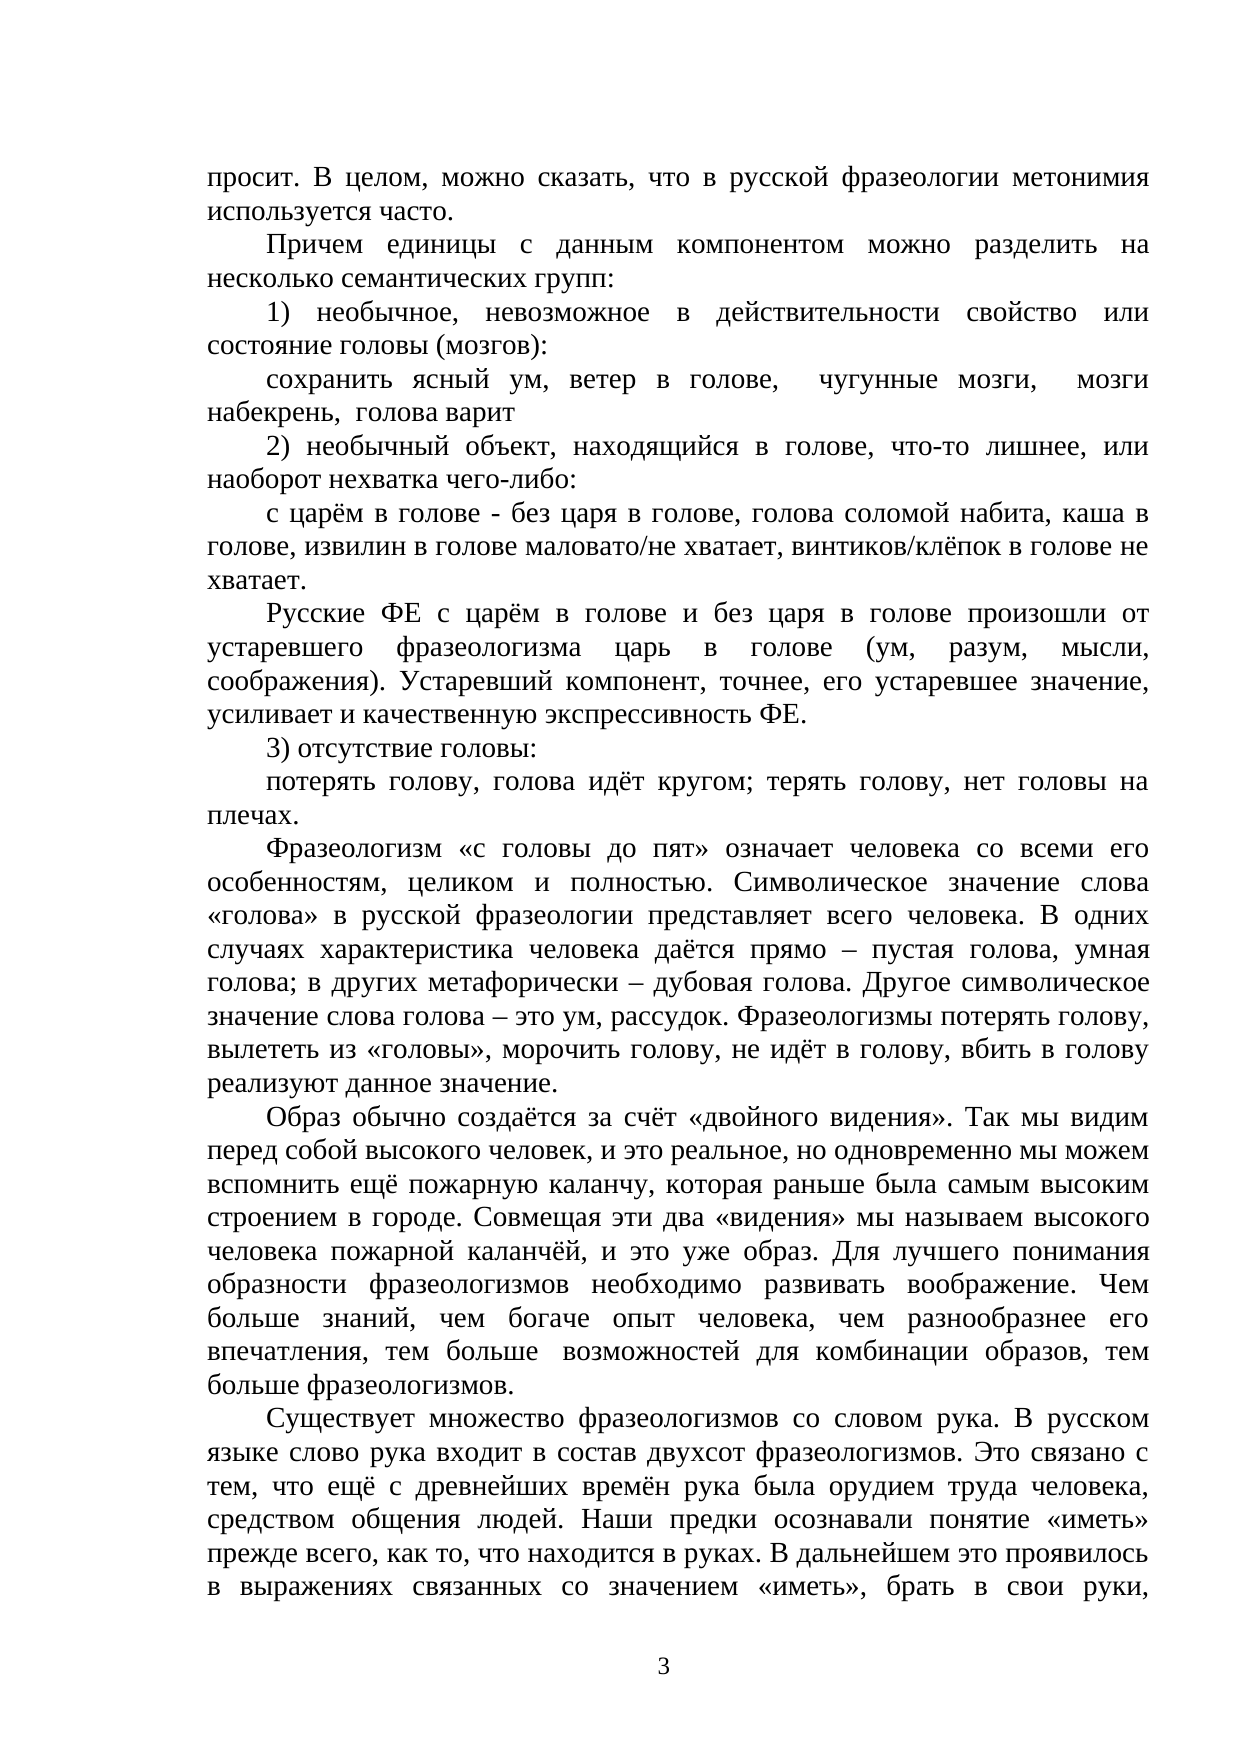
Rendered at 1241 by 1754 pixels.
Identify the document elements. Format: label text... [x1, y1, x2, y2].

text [207, 159, 1150, 227]
text Русские ФЕ с царём в голове и без царя в голове произошли от устаревшего фразеологизма царь в голове (ум, разум, мысли, соображения). Устаревший компонент, точнее, его устаревшее значение, усиливает и качественную экспрессивность ФЕ. [207, 596, 1150, 730]
text сохранить ясный ум, ветер в голове, чугунные мозги, мозги набекрень, голова варит [207, 361, 1150, 428]
text Образ обычно создаётся за счёт «двойного видения». Так мы видим перед собой высокого человек, и это реальное, но одновременно мы можем вспомнить ещё пожарную каланчу, которая раньше была самым высоким строением в городе. Совмещая эти два «видения» мы называем высокого человека пожарной каланчёй, и это уже образ. Для лучшего понимания образности фразеологизмов необходимо развивать воображение. Чем больше знаний, чем богаче опыт человека, чем разнообразнее его впечатления, тем больше возможностей для комбинации образов, тем больше фразеологизмов. [207, 1099, 1150, 1401]
text 3) отсутствие головы: [207, 730, 1150, 763]
text 2) необычный объект, находящийся в голове, что-то лишнее, или наоборот нехватка чего-либо: [207, 428, 1150, 495]
text с царём в голове - без царя в голове, голова соломой набита, каша в голове, извилин в голове маловато/не хватает, винтиков/клёпок в голове не хватает. [207, 495, 1150, 596]
text 1) необычное, невозможное в действительности свойство или состояние головы (мозгов): [207, 294, 1150, 361]
text Причем единицы с данным компонентом можно разделить на несколько семантических групп: [207, 227, 1150, 294]
text Фразеологизм «с головы до пят» означает человека со всеми его особенностям, целиком и полностью. Символическое значение слова «голова» в русской фразеологии представляет всего человека. В одних случаях характеристика человека даётся прямо – пустая голова, умная голова; в других метафорически – дубовая голова. Другое символическое значение слова голова – это ум, рассудок. Фразеологизмы потерять голову, вылететь из «головы», морочить голову, не идёт в голову, вбить в голову реализуют данное значение. [207, 830, 1150, 1099]
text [207, 1401, 1150, 1602]
text потерять голову, голова идёт кругом; терять голову, нет головы на плечах. [207, 763, 1150, 830]
